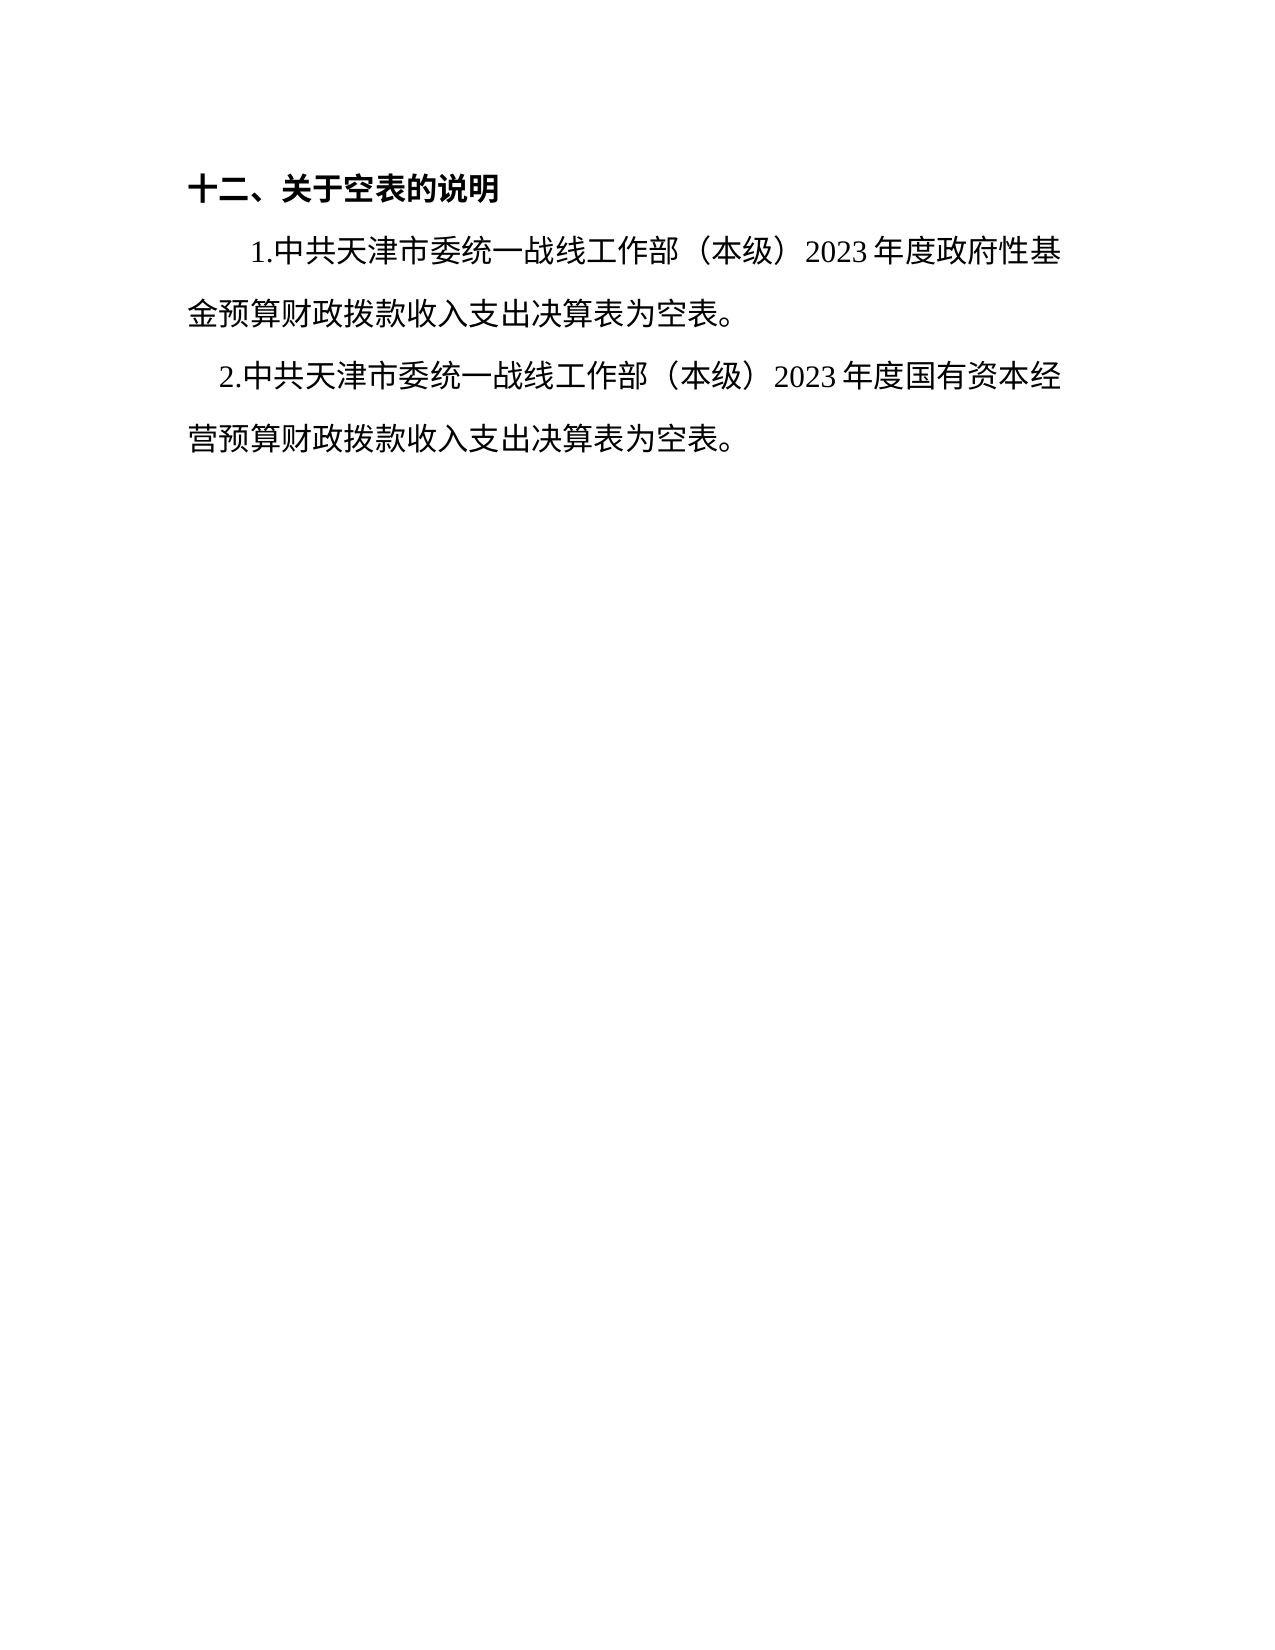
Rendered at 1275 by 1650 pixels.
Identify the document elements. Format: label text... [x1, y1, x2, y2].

text 1.中共天津市委统一战线工作部（本级）2023年度政府性基金预算财政拨款收入支出决算表为空表。 2.中共天津市委统一战线工作部（本级）2023年度国有资本经营预算财政拨款收入支出决算表为空表。 [187, 212, 1087, 462]
text 十二、关于空表的说明 [187, 150, 1087, 212]
